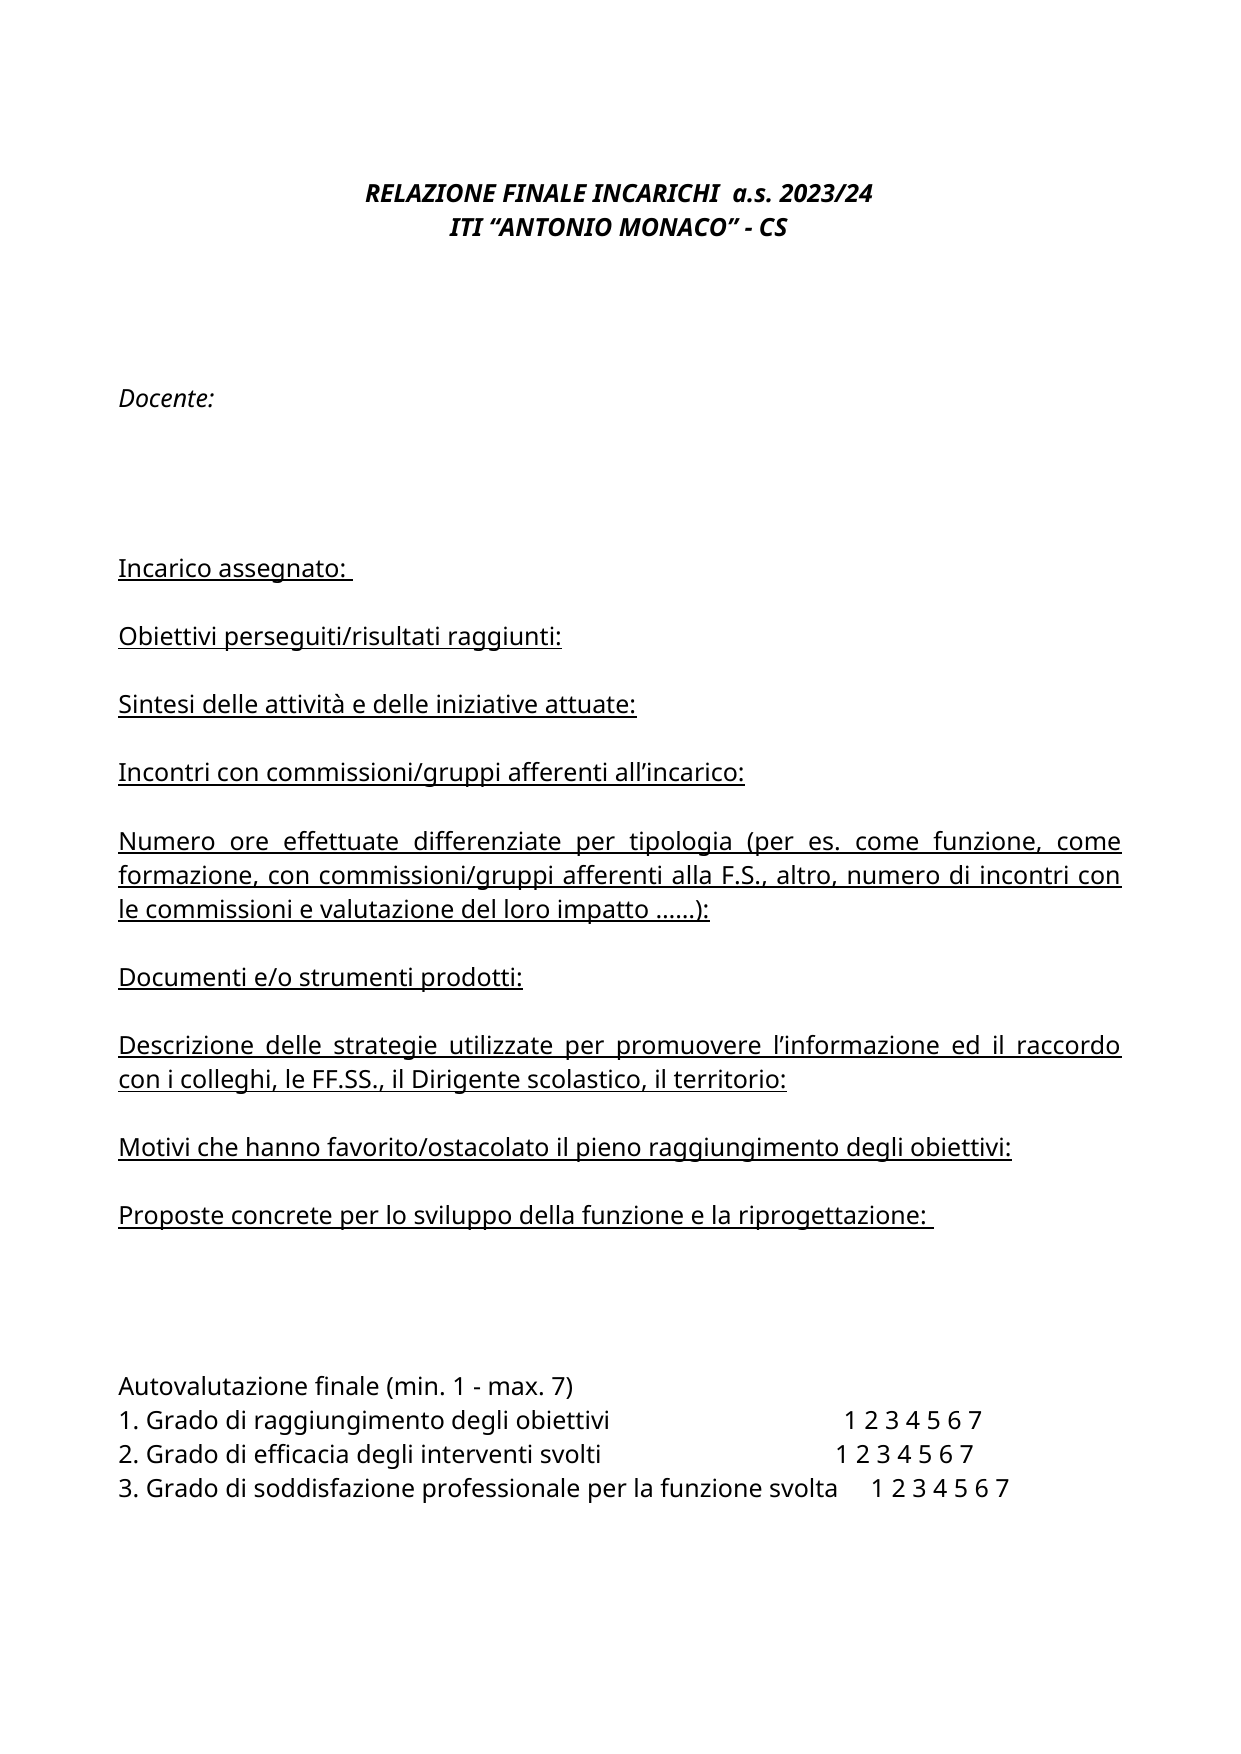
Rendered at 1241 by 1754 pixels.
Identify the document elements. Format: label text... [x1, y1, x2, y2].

text Docente: [118, 380, 1122, 414]
text Incarico assegnato: [118, 551, 1122, 585]
text ITI “ANTONIO MONACO” - CS [118, 210, 1122, 244]
text Descrizione delle strategie utilizzate per promuovere l’informazione ed il raccordo con i colleghi, le FF.SS., il Dirigente scolastico, il territorio: [118, 1028, 1122, 1056]
text Sintesi delle attività e delle iniziative attuate: [118, 687, 1122, 721]
text Documenti e/o strumenti prodotti: [118, 959, 1122, 993]
text Incontri con commissioni/gruppi afferenti all’incarico: [118, 755, 1122, 789]
text Descrizione delle strategie utilizzate per promuovere l’informazione ed il raccordo con i colleghi, le FF.SS., il Dirigente scolastico, il territorio: [118, 1058, 1122, 1096]
text 3. Grado di soddisfazione professionale per la funzione svolta 1 2 3 4 5 6 7 [118, 1470, 1122, 1504]
text 2. Grado di efficacia degli interventi svolti 1 2 3 4 5 6 7 [118, 1436, 1122, 1470]
text Autovalutazione finale (min. 1 - max. 7) [118, 1368, 1122, 1402]
text Motivi che hanno favorito/ostacolato il pieno raggiungimento degli obiettivi: [118, 1130, 1122, 1164]
text Proposte concrete per lo sviluppo della funzione e la riprogettazione: [118, 1198, 1122, 1232]
text Numero ore effettuate differenziate per tipologia (per es. come funzione, come formazione, con commissioni/gruppi afferenti alla F.S., altro, numero di incontri con le commissioni e valutazione del loro impatto ……): [118, 854, 1122, 886]
text 1. Grado di raggiungimento degli obiettivi 1 2 3 4 5 6 7 [118, 1402, 1122, 1436]
text Numero ore effettuate differenziate per tipologia (per es. come funzione, come formazione, con commissioni/gruppi afferenti alla F.S., altro, numero di incontri con le commissioni e valutazione del loro impatto ……): [118, 888, 1122, 925]
text Numero ore effettuate differenziate per tipologia (per es. come funzione, come formazione, con commissioni/gruppi afferenti alla F.S., altro, numero di incontri con le commissioni e valutazione del loro impatto ……): [118, 823, 1122, 852]
text Obiettivi perseguiti/risultati raggiunti: [118, 619, 1122, 653]
text RELAZIONE FINALE INCARICHI a.s. 2023/24 [118, 176, 1122, 210]
